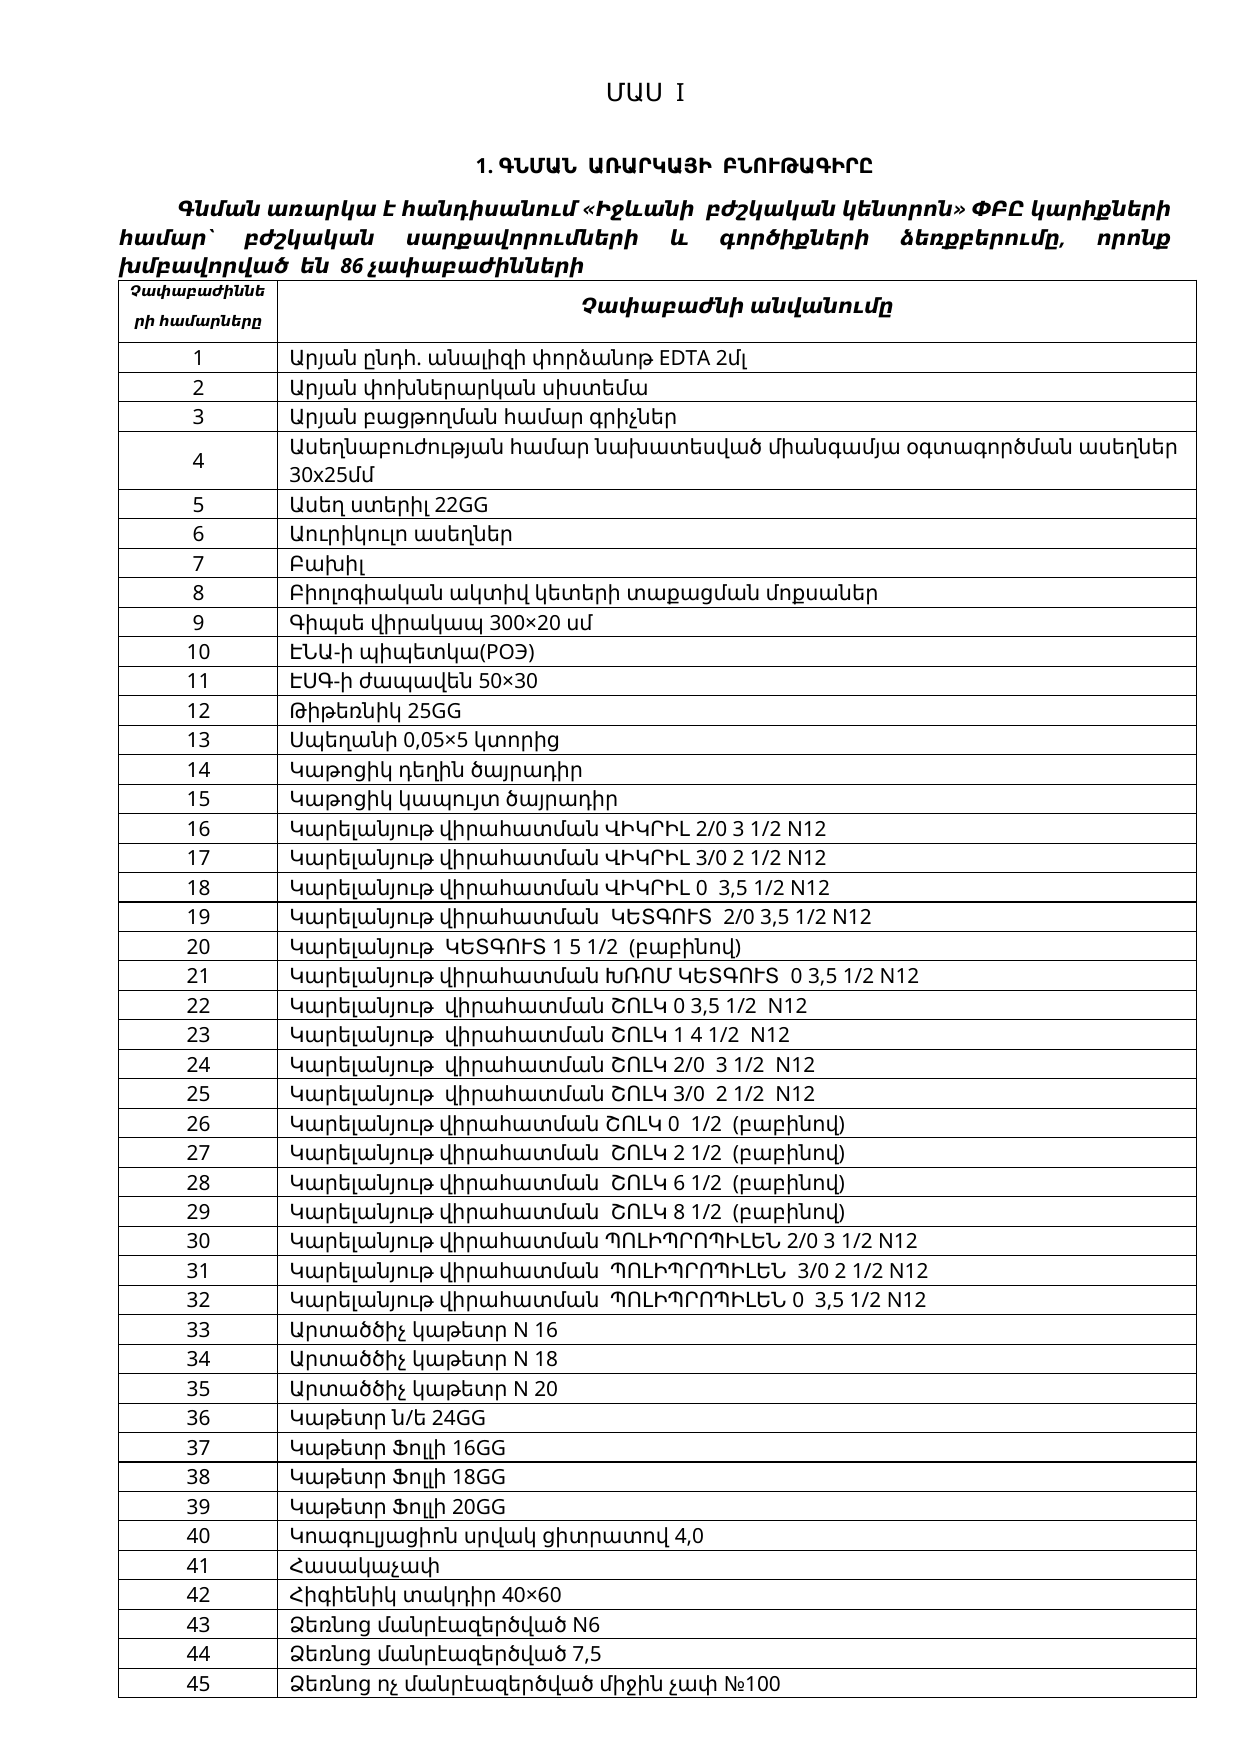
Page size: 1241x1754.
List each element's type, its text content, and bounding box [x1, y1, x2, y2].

table_cell Գիպսե վիրակապ 300×20 սմ [278, 608, 1196, 636]
table_cell Կարելանյութ վիրահատման ՇՈԼԿ 8 1/2 (բաբինով) [278, 1197, 1196, 1226]
table_cell Կաթոցիկ դեղին ծայրադիր [278, 755, 1196, 783]
table_cell 16 [119, 814, 277, 842]
table_cell Կարելանյութ վիրահատման ԽՌՈՄ ԿԵՏԳՈՒՏ 0 3,5 1/2 N12 [278, 961, 1196, 990]
table_cell 13 [119, 726, 277, 754]
table_cell Ասեղ ստերիլ 22GG [278, 490, 1196, 518]
table_cell Կարելանյութ վիրահատման ՇՈԼԿ 0 1/2 (բաբինով) [278, 1109, 1196, 1137]
table_cell 29 [119, 1197, 277, 1226]
table_cell Արտածծիչ կաթետր N 18 [278, 1345, 1196, 1373]
table_cell 21 [119, 961, 277, 990]
table_cell Աուրիկուլո ասեղներ [278, 519, 1196, 548]
table_cell 12 [119, 696, 277, 724]
table_cell Հասակաչափ [278, 1551, 1196, 1579]
table_cell 3 [119, 402, 277, 431]
table_cell 39 [119, 1492, 277, 1520]
table_cell 32 [119, 1286, 277, 1314]
table_cell Կարելանյութ վիրահատման ԿԵՏԳՈՒՏ 2/0 3,5 1/2 N12 [278, 903, 1196, 931]
table_cell Կարելանյութ ԿԵՏԳՈՒՏ 1 5 1/2 (բաբինով) [278, 932, 1196, 960]
table_cell 14 [119, 755, 277, 783]
table_cell Կաթետր Ֆոլլի 18GG [278, 1463, 1196, 1491]
table_cell 19 [119, 903, 277, 931]
table_cell 37 [119, 1433, 277, 1461]
table_cell Կաթոցիկ կապույտ ծայրադիր [278, 785, 1196, 813]
subtitle Գնման առարկա է հանդիսանում «Իջևանի բժշկական կենտրոն» ՓԲԸ կարիքների համար` բժշկական սարքավորումների և գործիքների ձեռքբերումը, որոնք խմբավորված են 86 չափաբաժինների [118, 194, 1171, 279]
text ՄԱՍ I [118, 75, 1171, 109]
table_cell 9 [119, 608, 277, 636]
table_cell 4 [119, 432, 277, 489]
table_cell Բախիլ [278, 549, 1196, 577]
table_cell 31 [119, 1256, 277, 1284]
table_cell ԷՍԳ-ի ժապավեն 50×30 [278, 667, 1196, 695]
table_cell 24 [119, 1050, 277, 1078]
table_cell Կարելանյութ վիրահատման ՇՈԼԿ 2 1/2 (բաբինով) [278, 1138, 1196, 1167]
table_cell 30 [119, 1227, 277, 1255]
table_cell Կարելանյութ վիրահատման ՇՈԼԿ 0 3,5 1/2 N12 [278, 991, 1196, 1019]
table_cell Թիթեռնիկ 25GG [278, 696, 1196, 724]
table_cell Կարելանյութ վիրահատման ՊՈԼԻՊՐՈՊԻԼԵՆ 0 3,5 1/2 N12 [278, 1286, 1196, 1314]
table_cell Կարելանյութ վիրահատման ՇՈԼԿ 1 4 1/2 N12 [278, 1020, 1196, 1049]
table_cell 8 [119, 578, 277, 607]
table_cell Հիգիենիկ տակդիր 40×60 [278, 1580, 1196, 1609]
table_cell Կարելանյութ վիրահատման ՊՈԼԻՊՐՈՊԻԼԵՆ 2/0 3 1/2 N12 [278, 1227, 1196, 1255]
table_cell 18 [119, 873, 277, 901]
table_cell 34 [119, 1345, 277, 1373]
table_header Չափաբաժնի անվանումը [278, 281, 1196, 342]
table_cell Կաթետր Ֆոլլի 20GG [278, 1492, 1196, 1520]
table_header Չափաբաժինների համարները [119, 281, 277, 342]
table_cell 6 [119, 519, 277, 548]
table_cell Կոագուլյացիոն սրվակ ցիտրատով 4,0 [278, 1521, 1196, 1550]
table_cell 27 [119, 1138, 277, 1167]
table_cell 7 [119, 549, 277, 577]
table_cell Արյան բացթողման համար գրիչներ [278, 402, 1196, 431]
table_cell Կարելանյութ վիրահատման ՎԻԿՐԻԼ 3/0 2 1/2 N12 [278, 844, 1196, 872]
table_cell 5 [119, 490, 277, 518]
table_cell 35 [119, 1374, 277, 1402]
table_cell Բիոլոգիական ակտիվ կետերի տաքացման մոքսաներ [278, 578, 1196, 607]
table_cell Կարելանյութ վիրահատման ՎԻԿՐԻԼ 2/0 3 1/2 N12 [278, 814, 1196, 842]
table_cell 22 [119, 991, 277, 1019]
table_cell Արյան փոխներարկան սիստեմա [278, 373, 1196, 401]
table_cell 40 [119, 1521, 277, 1550]
table_cell Ձեռնոց մանրէազերծված 7,5 [278, 1639, 1196, 1668]
table_cell 15 [119, 785, 277, 813]
table_cell 25 [119, 1079, 277, 1108]
table_cell 43 [119, 1610, 277, 1638]
table_cell Արտածծիչ կաթետր N 16 [278, 1315, 1196, 1343]
table_cell Կարելանյութ վիրահատման ՎԻԿՐԻԼ 0 3,5 1/2 N12 [278, 873, 1196, 901]
table_cell Կարելանյութ վիրահատման ՇՈԼԿ 3/0 2 1/2 N12 [278, 1079, 1196, 1108]
table_cell Կարելանյութ վիրահատման ՇՈԼԿ 6 1/2 (բաբինով) [278, 1168, 1196, 1196]
table_cell 10 [119, 637, 277, 666]
table_cell Արտածծիչ կաթետր N 20 [278, 1374, 1196, 1402]
table_cell 36 [119, 1404, 277, 1432]
table_cell 42 [119, 1580, 277, 1609]
table_cell Կարելանյութ վիրահատման ՊՈԼԻՊՐՈՊԻԼԵՆ 3/0 2 1/2 N12 [278, 1256, 1196, 1284]
table_cell 1 [119, 343, 277, 372]
table_cell 20 [119, 932, 277, 960]
table_cell 26 [119, 1109, 277, 1137]
table_cell 44 [119, 1639, 277, 1668]
table_cell Կաթետր ն/ե 24GG [278, 1404, 1196, 1432]
table_cell 17 [119, 844, 277, 872]
table_cell 41 [119, 1551, 277, 1579]
table_cell Արյան ընդհ. անալիզի փորձանոթ EDTA 2մլ [278, 343, 1196, 372]
table_cell Ձեռնոց մանրէազերծված N6 [278, 1610, 1196, 1638]
table_cell 23 [119, 1020, 277, 1049]
table_cell Ասեղնաբուժության համար նախատեսված միանգամյա օգտագործման ասեղներ 30x25մմ [278, 432, 1196, 489]
table_cell 11 [119, 667, 277, 695]
table_cell ԷՆԱ-ի պիպետկա(РОЭ) [278, 637, 1196, 666]
table_cell 38 [119, 1463, 277, 1491]
table_cell Սպեղանի 0,05×5 կտորից [278, 726, 1196, 754]
subtitle 1. ԳՆՄԱՆ ԱՌԱՐԿԱՅԻ ԲՆՈՒԹԱԳԻՐԸ [118, 152, 1171, 180]
table_cell 45 [119, 1669, 277, 1697]
table_cell 33 [119, 1315, 277, 1343]
table_cell Կաթետր Ֆոլլի 16GG [278, 1433, 1196, 1461]
table_cell 2 [119, 373, 277, 401]
table_cell Կարելանյութ վիրահատման ՇՈԼԿ 2/0 3 1/2 N12 [278, 1050, 1196, 1078]
table_cell 28 [119, 1168, 277, 1196]
table_cell Ձեռնոց ոչ մանրէազերծված միջին չափ №100 [278, 1669, 1196, 1697]
